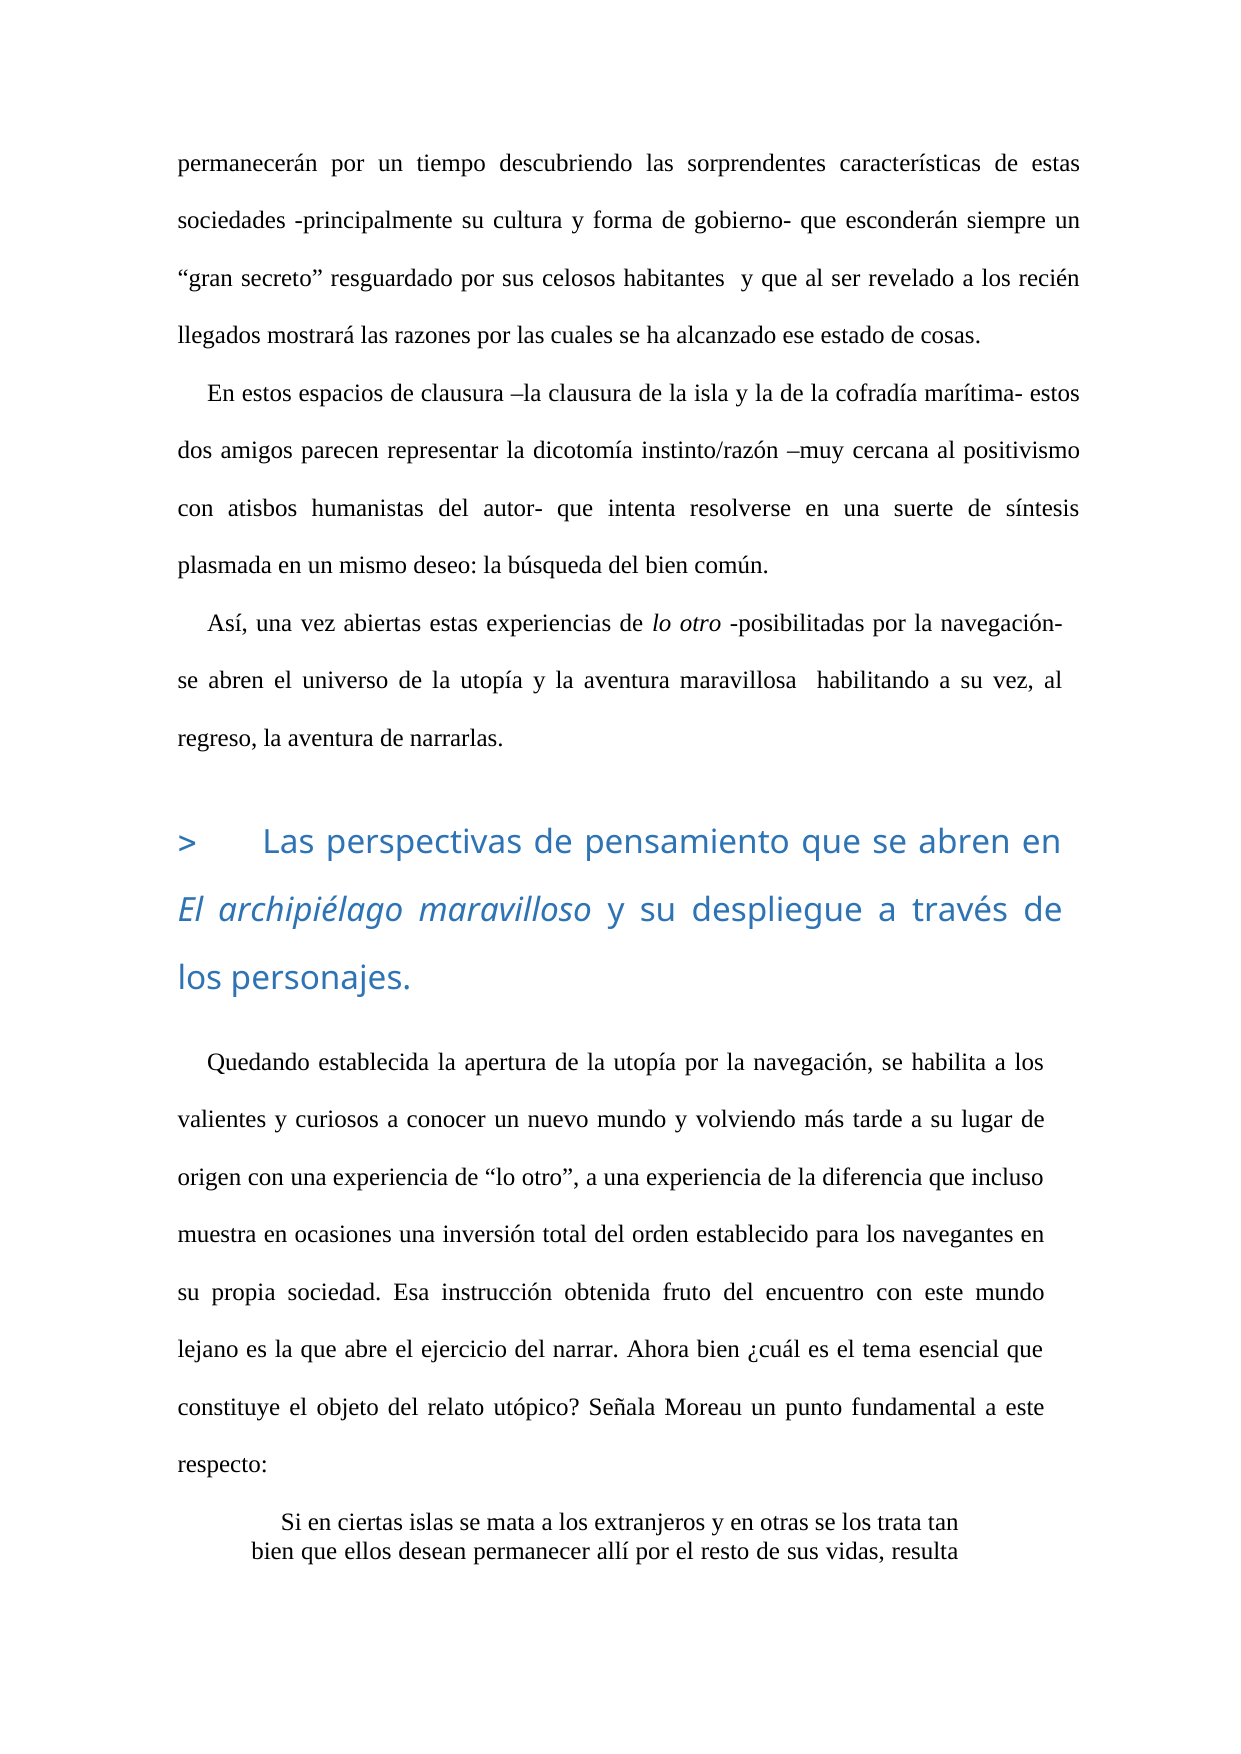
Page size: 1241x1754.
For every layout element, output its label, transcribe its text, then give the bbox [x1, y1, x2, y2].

text Las perspectivas de pensamiento que se abren en El archipiélago maravilloso y su despliegue a través de los personajes. [177, 818, 1063, 999]
text Así, una vez abiertas estas experiencias de lo otro -posibilitadas por la navegación- se abren el universo de la utopía y la aventura maravillosa habilitando a su vez, al regreso, la aventura de narrarlas. [177, 608, 1063, 751]
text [251, 1507, 960, 1564]
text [177, 148, 1081, 349]
text En estos espacios de clausura –la clausura de la isla y la de la cofradía marítima- estos dos amigos parecen representar la dicotomía instinto/razón –muy cercana al positivismo con atisbos humanistas del autor- que intenta resolverse en una suerte de síntesis plasmada en un mismo deseo: la búsqueda del bien común. [177, 378, 1081, 579]
text Quedando establecida la apertura de la utopía por la navegación, se habilita a los valientes y curiosos a conocer un nuevo mundo y volviendo más tarde a su lugar de origen con una experiencia de “lo otro”, a una experiencia de la diferencia que incluso muestra en ocasiones una inversión total del orden establecido para los navegantes en su propia sociedad. Esa instrucción obtenida fruto del encuentro con este mundo lejano es la que abre el ejercicio del narrar. Ahora bien ¿cuál es el tema esencial que constituye el objeto del relato utópico? Señala Moreau un punto fundamental a este respecto: [177, 1047, 1045, 1478]
